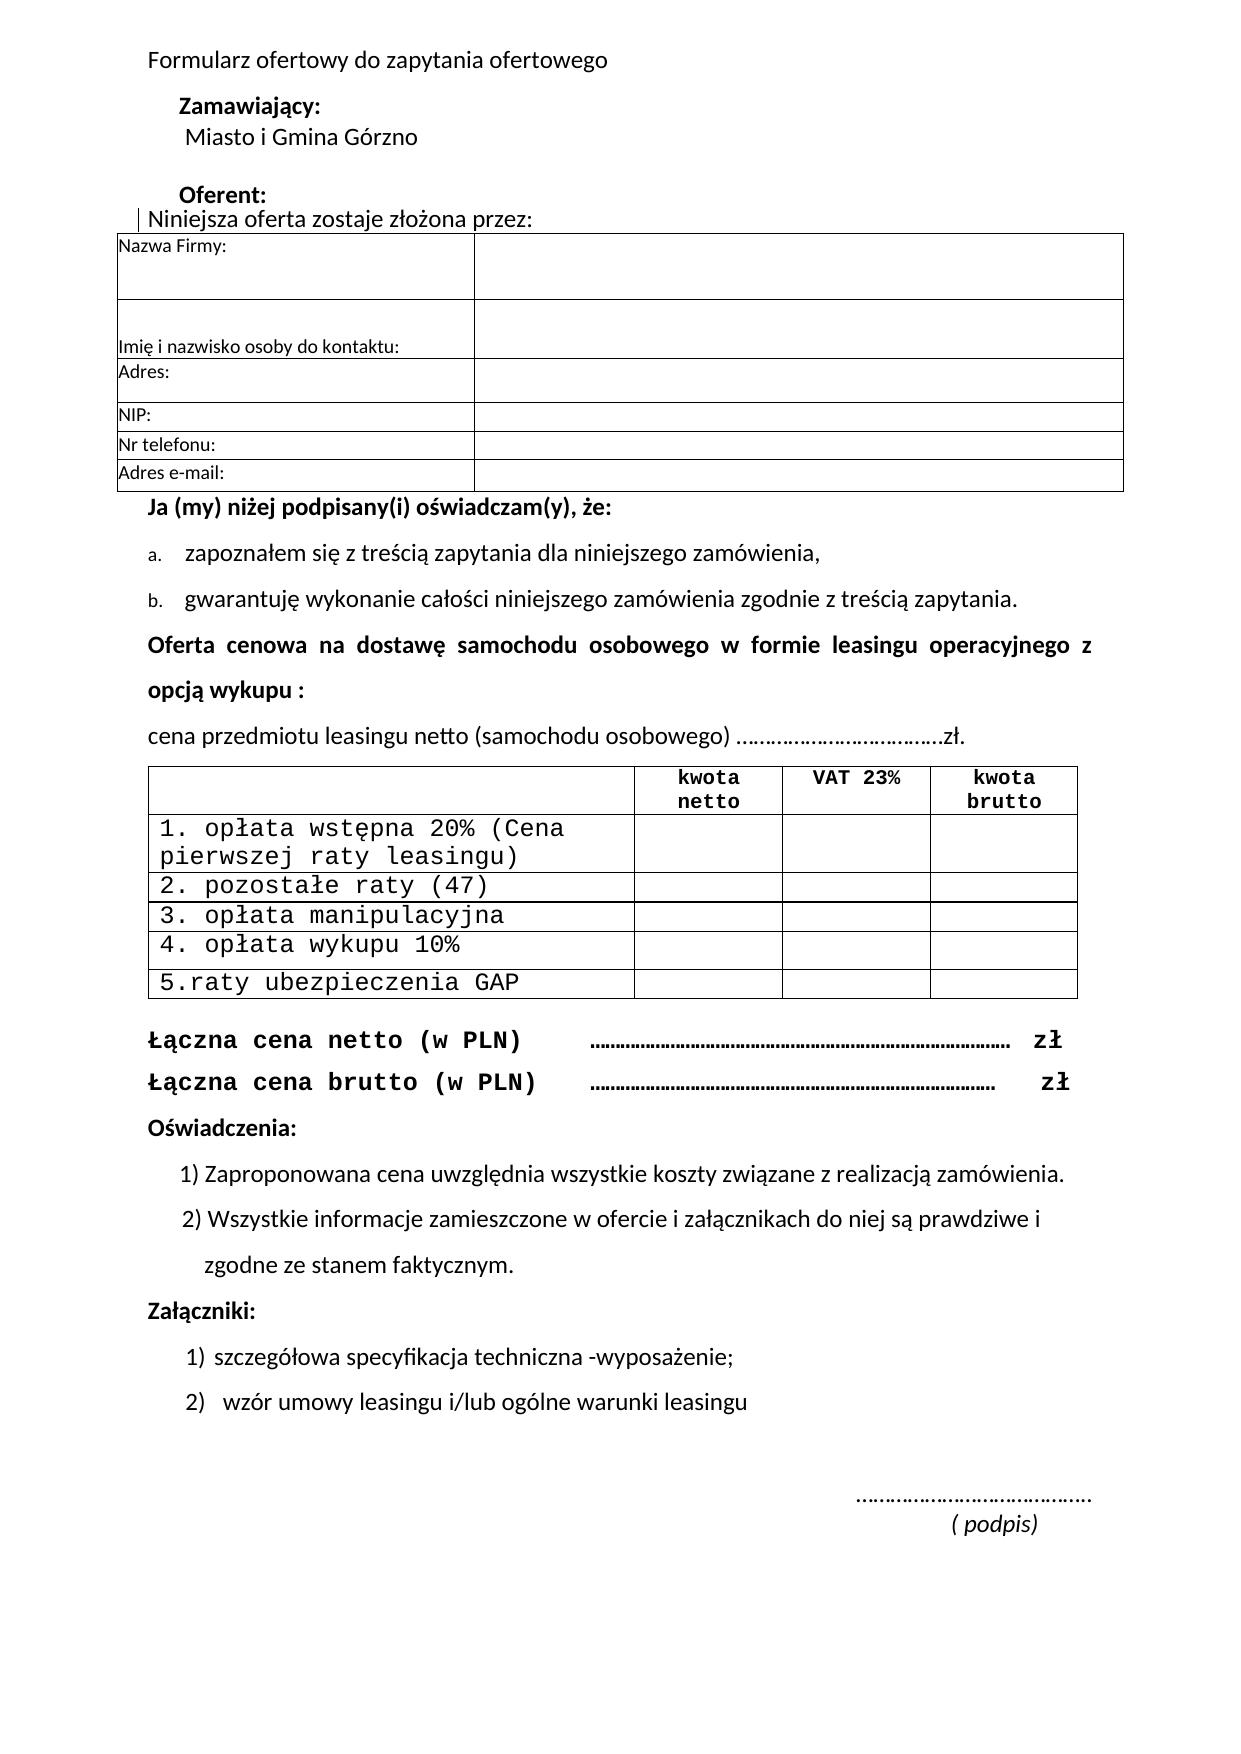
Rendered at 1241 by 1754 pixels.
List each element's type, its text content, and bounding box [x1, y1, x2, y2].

text Łączna cena netto (w PLN) ………………………………………………………………………… zł [148, 1027, 1093, 1056]
table_cell 1. opłata wstępna 20% (Cena pierwszej raty leasingu) [149, 815, 634, 872]
table_cell [783, 932, 930, 968]
text zgodne ze stanem faktycznym. [148, 1249, 1093, 1280]
table_cell [475, 300, 1123, 358]
table_cell [783, 970, 930, 998]
table_header [149, 767, 634, 814]
text Łączna cena brutto (w PLN) ……………………………………………………………………… zł [148, 1070, 1093, 1098]
text Załączniki: [148, 1295, 1093, 1326]
table_header VAT 23% [783, 767, 930, 814]
list szczegółowa specyfikacja techniczna -wyposażenie; [185, 1341, 1093, 1371]
text ………………………………….. [148, 1478, 1093, 1508]
table_header Nazwa Firmy: [118, 234, 474, 299]
table_cell [931, 903, 1077, 931]
text Oferta cenowa na dostawę samochodu osobowego w formie leasingu operacyjnego z opcją wykupu : [148, 629, 1093, 705]
text Niniejsza oferta zostaje złożona przez: [148, 208, 1093, 232]
table_cell 4. opłata wykupu 10% [149, 932, 634, 968]
text Formularz ofertowy do zapytania ofertowego [148, 44, 1093, 75]
table_cell [635, 873, 782, 901]
table_header kwota netto [635, 767, 782, 814]
table_cell [931, 970, 1077, 998]
table_cell Adres e-mail: [118, 460, 474, 491]
text Zamawiający: [179, 90, 1093, 121]
table_cell [783, 815, 930, 872]
table_cell [475, 432, 1123, 459]
text Miasto i Gmina Górzno [179, 121, 924, 152]
table_cell [635, 932, 782, 968]
table_cell [475, 403, 1123, 431]
text cena przedmiotu leasingu netto (samochodu osobowego) ………………………………zł. [148, 720, 1093, 751]
table_cell [931, 873, 1077, 901]
list gwarantuję wykonanie całości niniejszego zamówienia zgodnie z treścią zapytania. [148, 583, 1093, 613]
table_header [475, 234, 1123, 299]
table_cell [635, 970, 782, 998]
list wzór umowy leasingu i/lub ogólne warunki leasingu [185, 1387, 1093, 1417]
table_cell [635, 815, 782, 872]
table_cell [931, 815, 1077, 872]
table_cell NIP: [118, 403, 474, 431]
table_cell [475, 460, 1123, 491]
table_cell 3. opłata manipulacyjna [149, 903, 634, 931]
text ( podpis) [148, 1508, 1093, 1539]
text 2) Wszystkie informacje zamieszczone w ofercie i załącznikach do niej są prawdziwe i [148, 1204, 1093, 1234]
text Ja (my) niżej podpisany(i) oświadczam(y), że: [148, 492, 1093, 522]
table_header kwota brutto [931, 767, 1077, 814]
table_cell 5.raty ubezpieczenia GAP [149, 970, 634, 998]
text Oświadczenia: [148, 1112, 1093, 1143]
table_cell [475, 359, 1123, 402]
table_cell [783, 873, 930, 901]
table_cell [783, 903, 930, 931]
table_cell Adres: [118, 359, 474, 402]
list zapoznałem się z treścią zapytania dla niniejszego zamówienia, [148, 537, 1093, 568]
text 1) Zaproponowana cena uwzględnia wszystkie koszty związane z realizacją zamówienia. [179, 1158, 1093, 1188]
table_cell Imię i nazwisko osoby do kontaktu: [118, 300, 474, 358]
table_cell Nr telefonu: [118, 432, 474, 459]
table_cell [635, 903, 782, 931]
table_cell [931, 932, 1077, 968]
text Oferent: [179, 183, 1093, 208]
table_cell 2. pozostałe raty (47) [149, 873, 634, 901]
